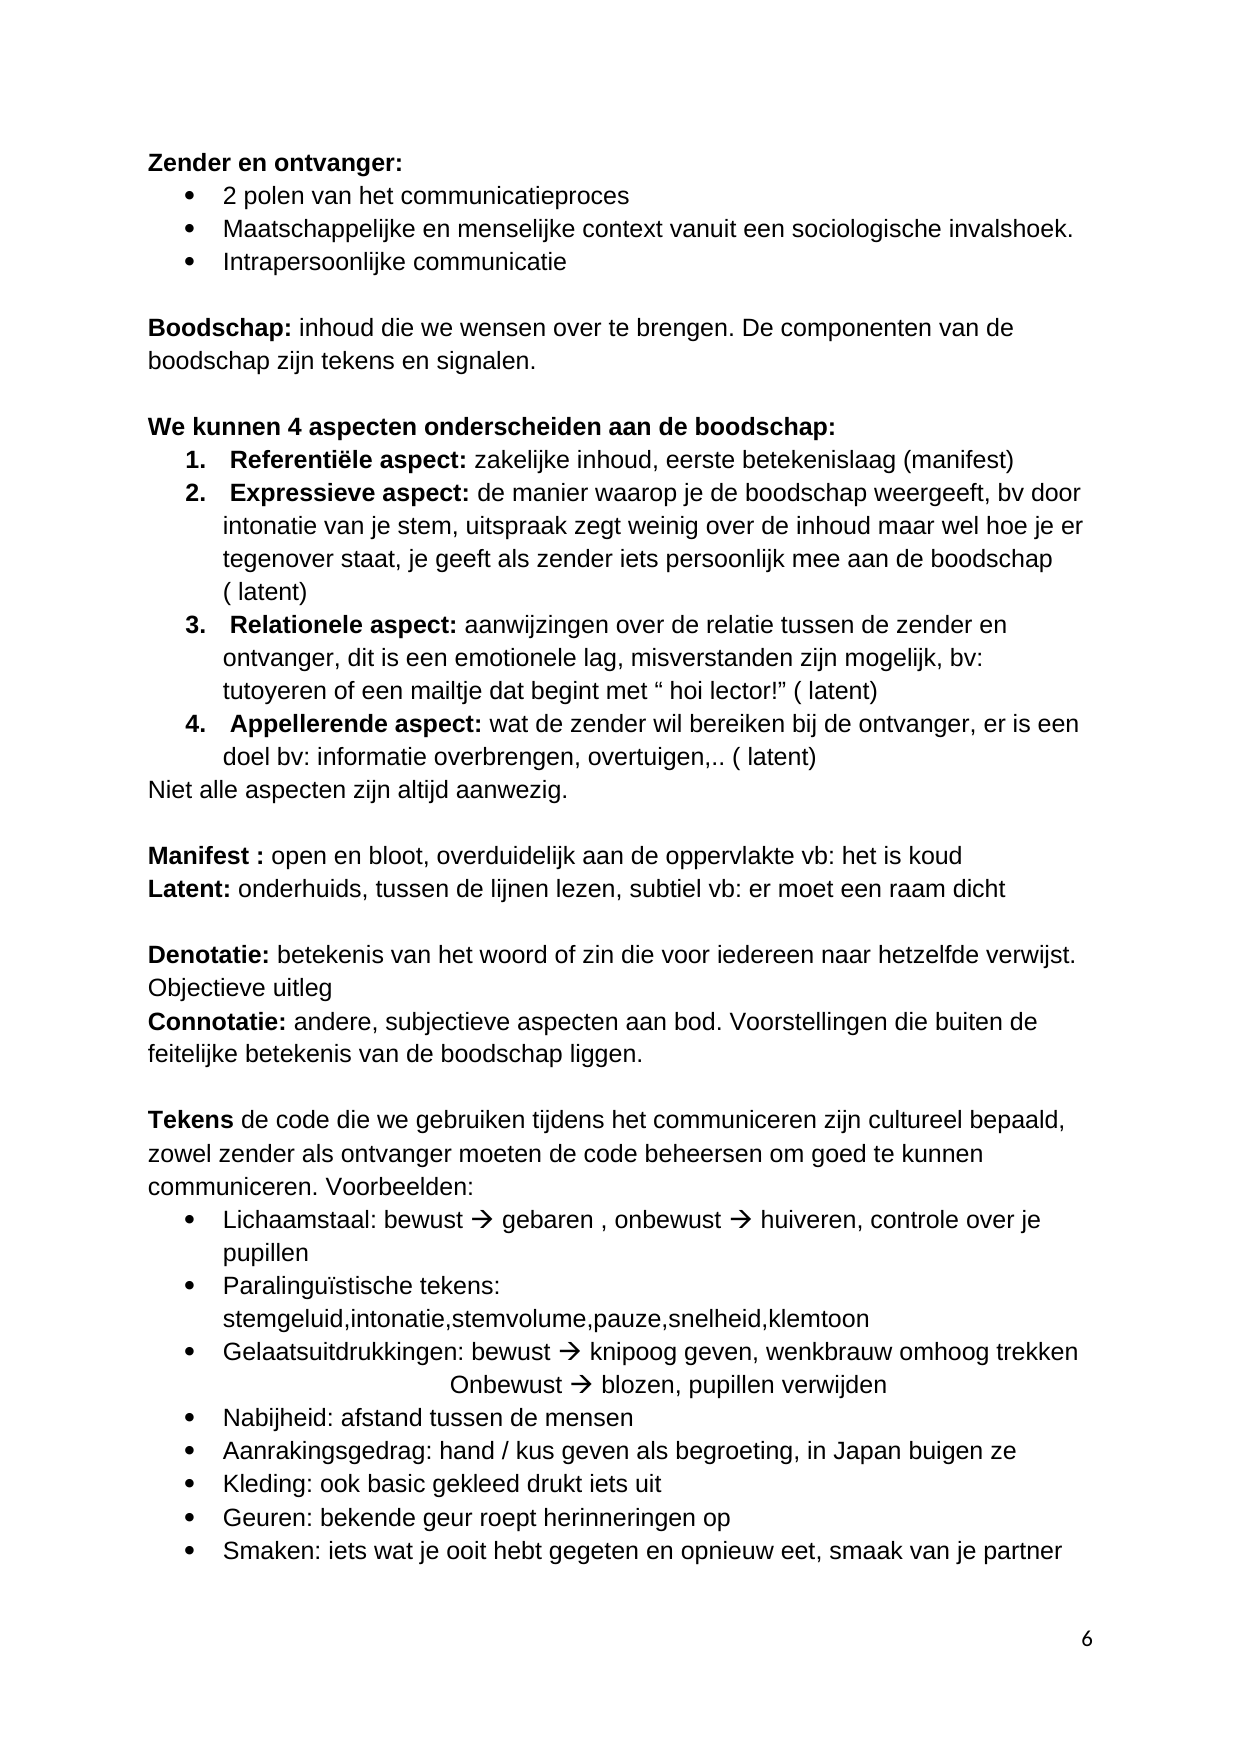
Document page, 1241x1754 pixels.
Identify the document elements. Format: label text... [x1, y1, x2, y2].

list Geuren: bekende geur roept herinneringen op [185, 1502, 1093, 1531]
text Tekens de code die we gebruiken tijdens het communiceren zijn cultureel bepaald, zowel zender als ontvanger moeten de code beheersen om goed te kunnen communiceren. Voorbeelden: [148, 1106, 1093, 1200]
text Latent: onderhuids, tussen de lijnen lezen, subtiel vb: er moet een raam dicht [148, 874, 1093, 903]
list Nabijheid: afstand tussen de mensen [185, 1403, 1093, 1432]
list Expressieve aspect: de manier waarop je de boodschap weergeeft, bv door intonatie van je stem, uitspraak zegt weinig over de inhoud maar wel hoe je er tegenover staat, je geeft als zender iets persoonlijk mee aan de boodschap ( latent) [185, 478, 1093, 606]
text Denotatie: betekenis van het woord of zin die voor iedereen naar hetzelfde verwijst. Objectieve uitleg [148, 940, 1093, 1002]
text Connotatie: andere, subjectieve aspecten aan bod. Voorstellingen die buiten de feitelijke betekenis van de boodschap liggen. [148, 1006, 1093, 1068]
list Paralinguïstische tekens: stemgeluid,intonatie,stemvolume,pauze,snelheid,klemtoon [185, 1271, 1093, 1333]
list Intrapersoonlijke communicatie [185, 247, 1093, 276]
list Gelaatsuitdrukkingen: bewust knipoog geven, wenkbrauw omhoog trekken [185, 1337, 1093, 1366]
text Manifest : open en bloot, overduidelijk aan de oppervlakte vb: het is koud [148, 841, 1093, 870]
list Onbewust blozen, pupillen verwijden [443, 1370, 1093, 1399]
text Boodschap: inhoud die we wensen over te brengen. De componenten van de boodschap zijn tekens en signalen. [148, 313, 1093, 375]
list Relationele aspect: aanwijzingen over de relatie tussen de zender en ontvanger, dit is een emotionele lag, misverstanden zijn mogelijk, bv: tutoyeren of een mailtje dat begint met “ hoi lector!” ( latent) [185, 610, 1093, 705]
text Niet alle aspecten zijn altijd aanwezig. [148, 775, 1093, 804]
text Zender en ontvanger: [148, 148, 1093, 176]
text We kunnen 4 aspecten onderscheiden aan de boodschap: [148, 412, 1093, 441]
list Referentiële aspect: zakelijke inhoud, eerste betekenislaag (manifest) [185, 445, 1093, 474]
list Kleding: ook basic gekleed drukt iets uit [185, 1469, 1093, 1498]
list Maatschappelijke en menselijke context vanuit een sociologische invalshoek. [185, 214, 1093, 243]
list Smaken: iets wat je ooit hebt gegeten en opnieuw eet, smaak van je partner [185, 1536, 1093, 1564]
list Appellerende aspect: wat de zender wil bereiken bij de ontvanger, er is een doel bv: informatie overbrengen, overtuigen,.. ( latent) [185, 709, 1093, 771]
list 2 polen van het communicatieproces [185, 181, 1093, 209]
list Lichaamstaal: bewust gebaren , onbewust huiveren, controle over je pupillen [185, 1204, 1093, 1266]
list Aanrakingsgedrag: hand / kus geven als begroeting, in Japan buigen ze [185, 1436, 1093, 1465]
